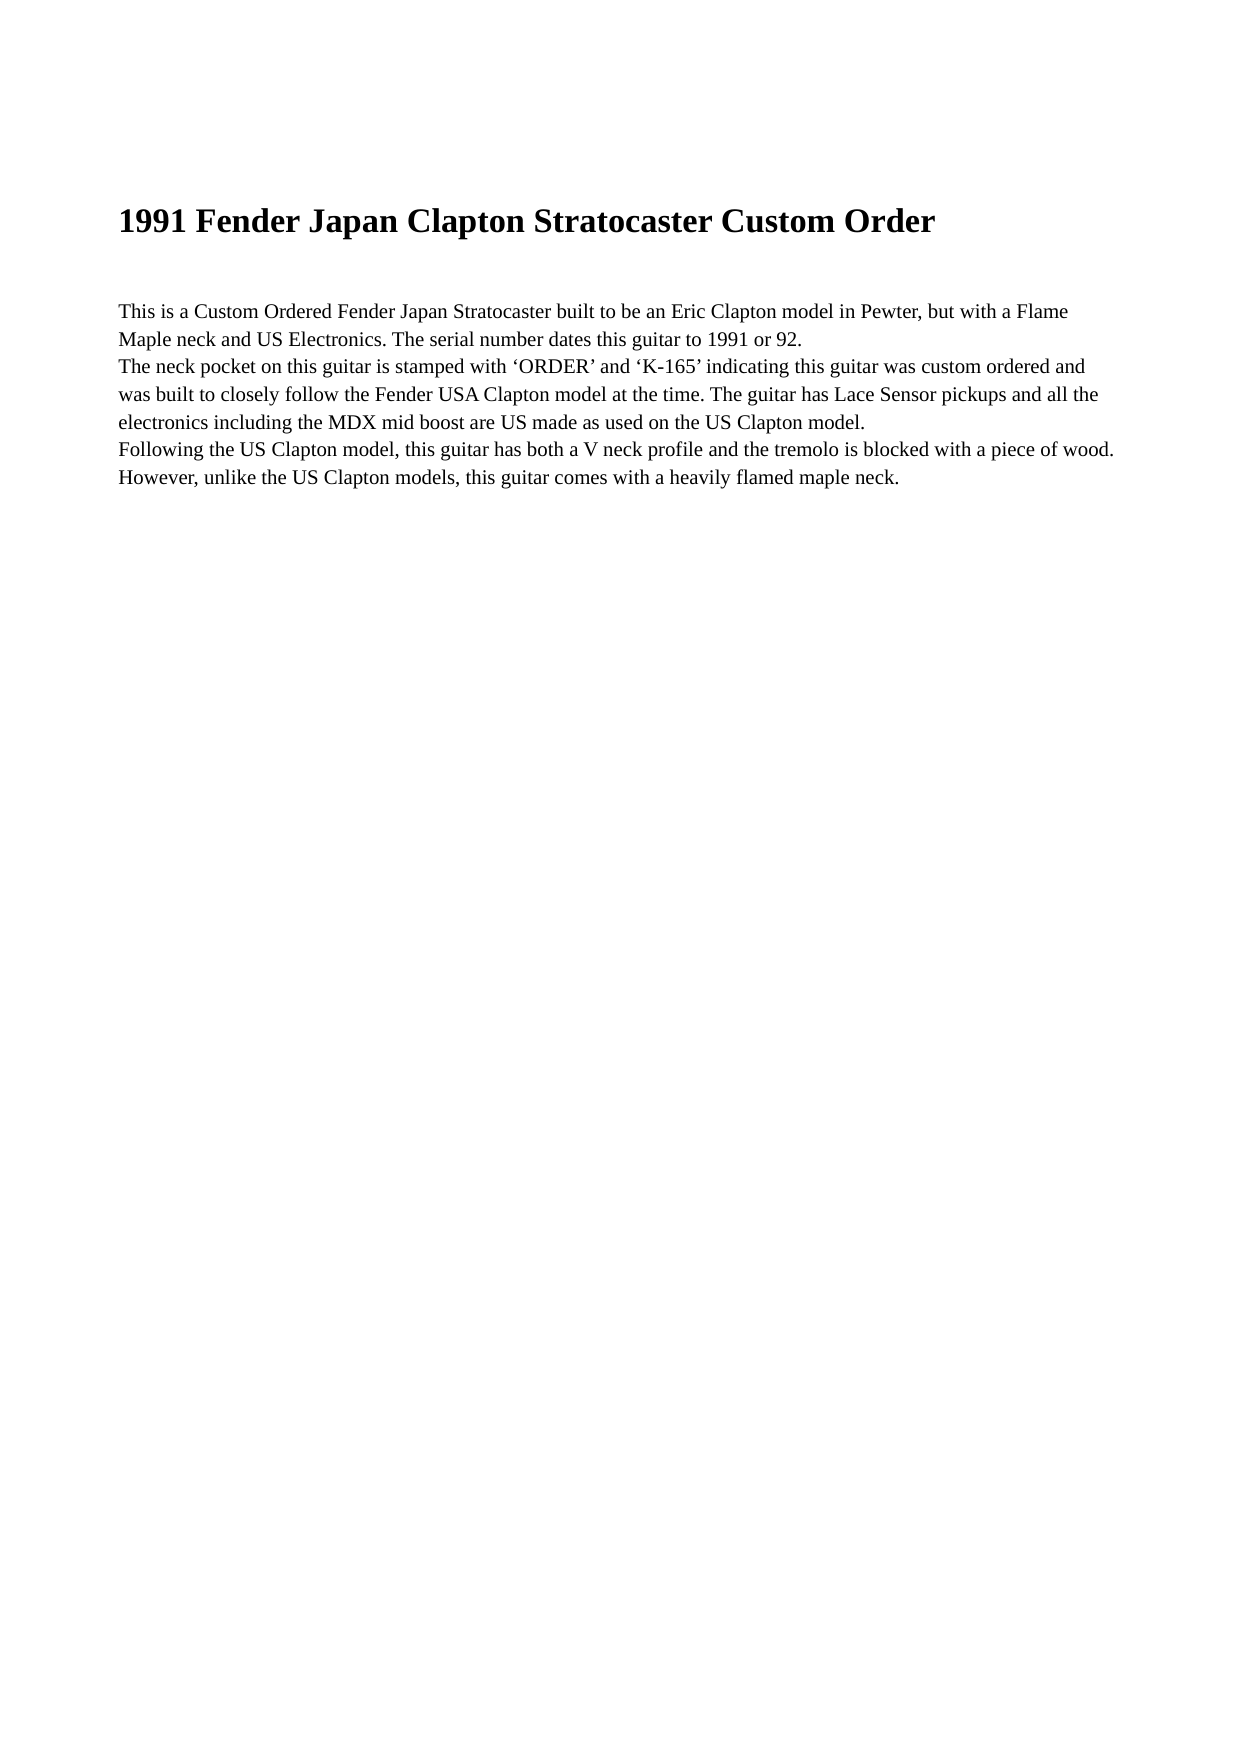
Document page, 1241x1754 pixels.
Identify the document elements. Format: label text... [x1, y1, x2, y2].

text This is a Custom Ordered Fender Japan Stratocaster built to be an Eric Clapton model in Pewter, but with a Flame Maple neck and US Electronics. The serial number dates this guitar to 1991 or 92. The neck pocket on this guitar is stamped with ‘ORDER’ and ‘K-165’ indicating this guitar was custom ordered and was built to closely follow the Fender USA Clapton model at the time. The guitar has Lace Sensor pickups and all the electronics including the MDX mid boost are US made as used on the US Clapton model. Following the US Clapton model, this guitar has both a V neck profile and the tremolo is blocked with a piece of wood. However, unlike the US Clapton models, this guitar comes with a heavily flamed maple neck. [118, 299, 1122, 489]
subtitle 1991 Fender Japan Clapton Stratocaster Custom Order [118, 201, 1122, 240]
